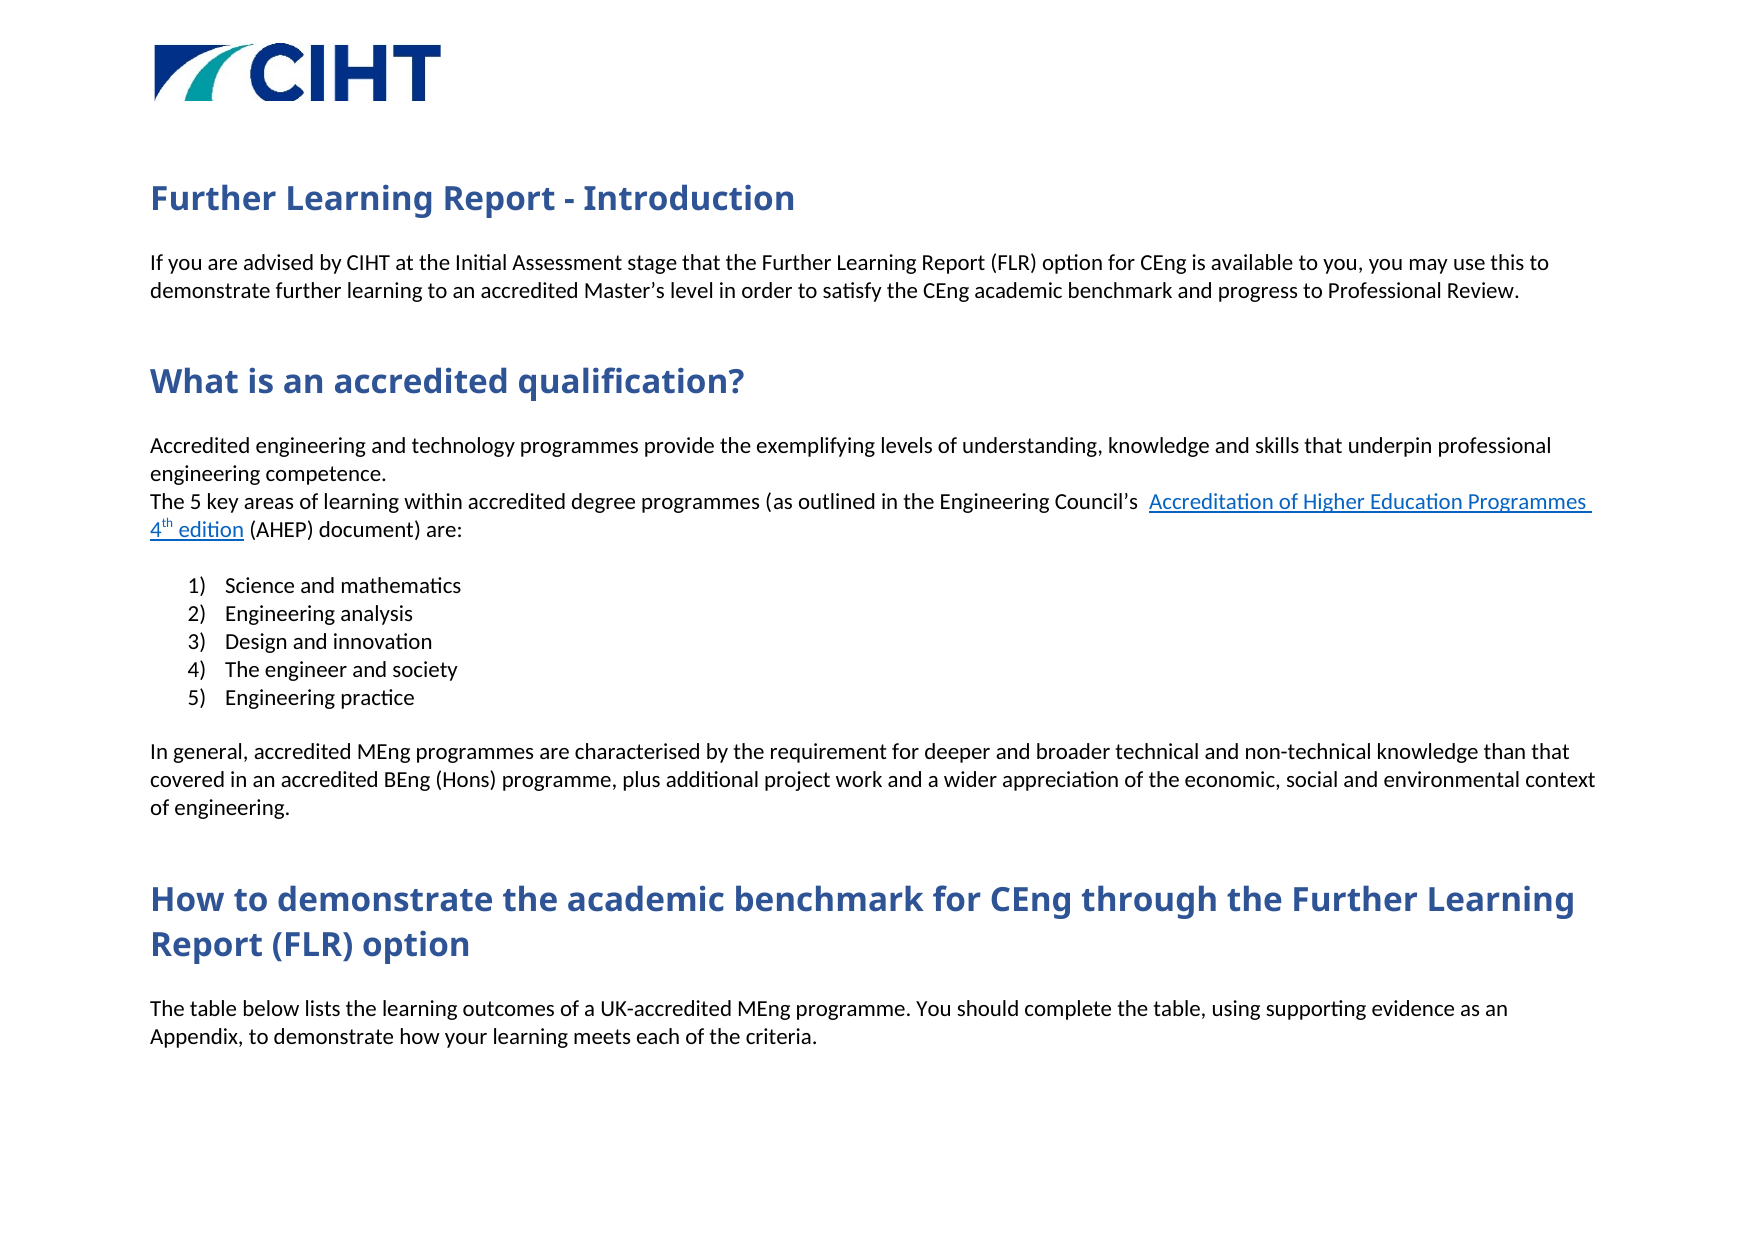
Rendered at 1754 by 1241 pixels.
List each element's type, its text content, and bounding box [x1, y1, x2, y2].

list Science and mathematics [187, 571, 1604, 599]
list Engineering practice [187, 683, 1604, 711]
text The 5 key areas of learning within accredited degree programmes (as outlined in the Engineering Council’s Accreditation of Higher Education Programmes 4th edition (AHEP) document) are: [150, 487, 1604, 543]
text Accredited engineering and technology programmes provide the exemplifying levels of understanding, knowledge and skills that underpin professional engineering competence. [150, 431, 1604, 487]
text If you are advised by CIHT at the Initial Assessment stage that the Further Learning Report (FLR) option for CEng is available to you, you may use this to demonstrate further learning to an accredited Master’s level in order to satisfy the CEng academic benchmark and progress to Professional Review. [150, 248, 1604, 304]
subtitle How to demonstrate the academic benchmark for CEng through the Further Learning Report (FLR) option [150, 875, 1604, 966]
subtitle Further Learning Report - Introduction [150, 175, 1604, 220]
list Design and innovation [187, 627, 1604, 655]
text In general, accredited MEng programmes are characterised by the requirement for deeper and broader technical and non-technical knowledge than that covered in an accredited BEng (Hons) programme, plus additional project work and a wider appreciation of the economic, social and environmental context of engineering. [150, 737, 1604, 822]
list Engineering analysis [187, 599, 1604, 627]
subtitle What is an accredited qualification? [150, 357, 1604, 403]
text The table below lists the learning outcomes of a UK-accredited MEng programme. You should complete the table, using supporting evidence as an Appendix, to demonstrate how your learning meets each of the criteria. [150, 994, 1604, 1050]
list The engineer and society [187, 655, 1604, 683]
picture [153, 43, 441, 100]
